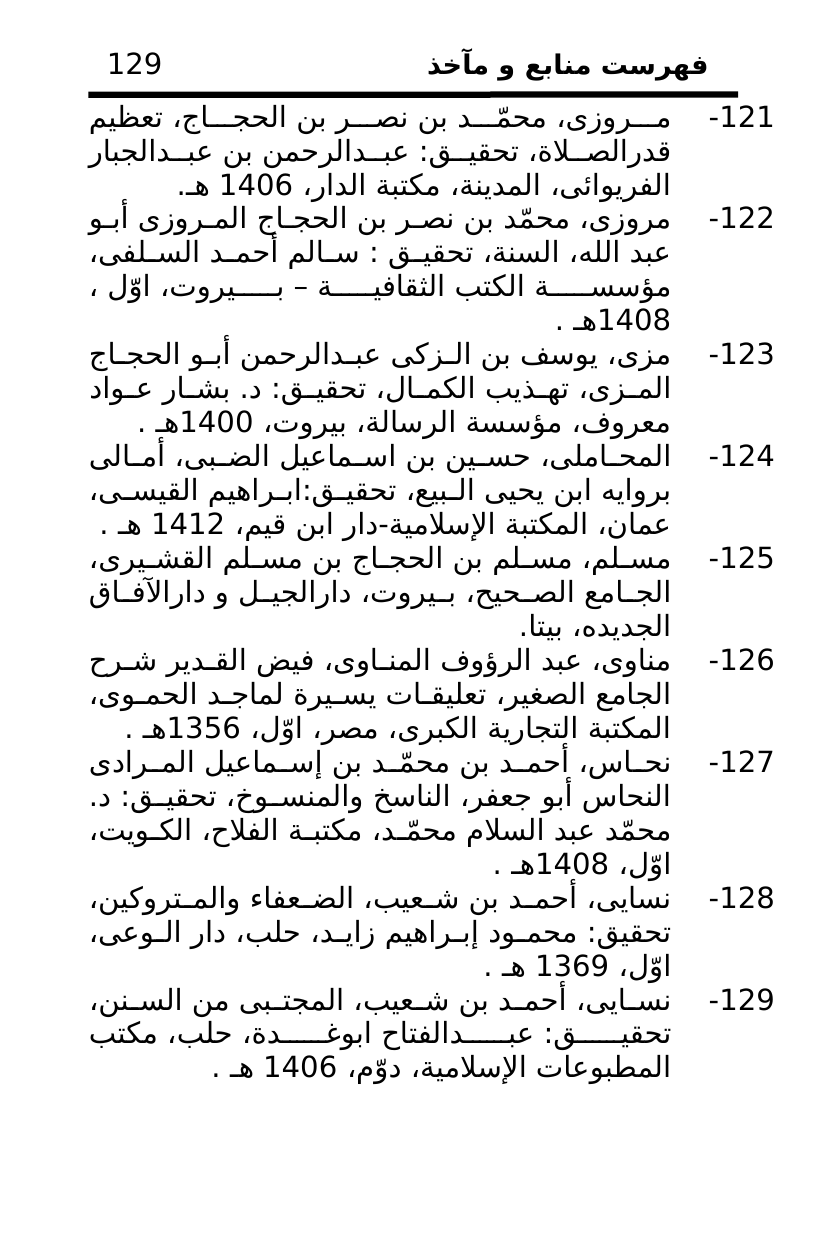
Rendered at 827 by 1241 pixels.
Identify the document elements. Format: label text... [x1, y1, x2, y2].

list مسلم، مسلم بن الحجاج بن مسلم القشیری، الجامع الصحیح، بیروت، دارالجیل و دارالآفاق الجدیده، بیتا. [89, 541, 708, 643]
list نسایی، أحمد بن شعیب، المجتبی من السنن، تحقیق: عبدالفتاح ابوغدة، حلب، مکتب المطبوعات الإسلامیة، دوّم، 1406 هـ . [89, 983, 708, 1085]
list نسایی، أحمد بن شعیب، الضعفاء والمتروکین، تحقیق: محمود إبراهیم زاید، حلب، دار الوعی، اوّل، 1369 هـ . [89, 881, 708, 983]
list مزی، یوسف بن الزکی عبدالرحمن أبو الحجاج المزی، تهذیب الکمال، تحقیق: د. بشار عواد معروف، مؤسسة الرسالة، بیروت، 1400هـ . [89, 338, 708, 439]
list نحاس، أحمد بن محمّد بن إسماعیل المرادی النحاس أبو جعفر، الناسخ والمنسوخ، تحقیق: د. محمّد عبد السلام محمّد، مکتبة الفلاح، الکویت، اوّل، 1408هـ . [89, 745, 708, 881]
list المحاملی، حسین بن اسماعیل الضبی، أمالی بروایه ابن یحیی البیع، تحقیق:ابراهیم القیسی، عمان، المکتبة الإسلامیة-دار ابن قیم، 1412 هـ . [89, 439, 708, 541]
list مروزی، محمّد بن نصر بن الحجاج، تعظیم قدرالصلاة، تحقیق: عبدالرحمن بن عبدالجبار الفریوائی، المدینة، مکتبة الدار، 1406 هـ. [89, 100, 708, 202]
list مناوی، عبد الرؤوف المناوی، فیض القدیر شرح الجامع الصغیر، تعلیقات یسیرة لماجد الحموی، المکتبة التجاریة الکبرى، مصر، اوّل، 1356هـ . [89, 643, 708, 745]
list مروزی، محمّد بن نصر بن الحجاج المروزی أبو عبد الله، السنة، تحقیق : سالم أحمد السلفی، مؤسسة الکتب الثقافیة – بیروت، اوّل ، 1408هـ . [89, 202, 708, 338]
